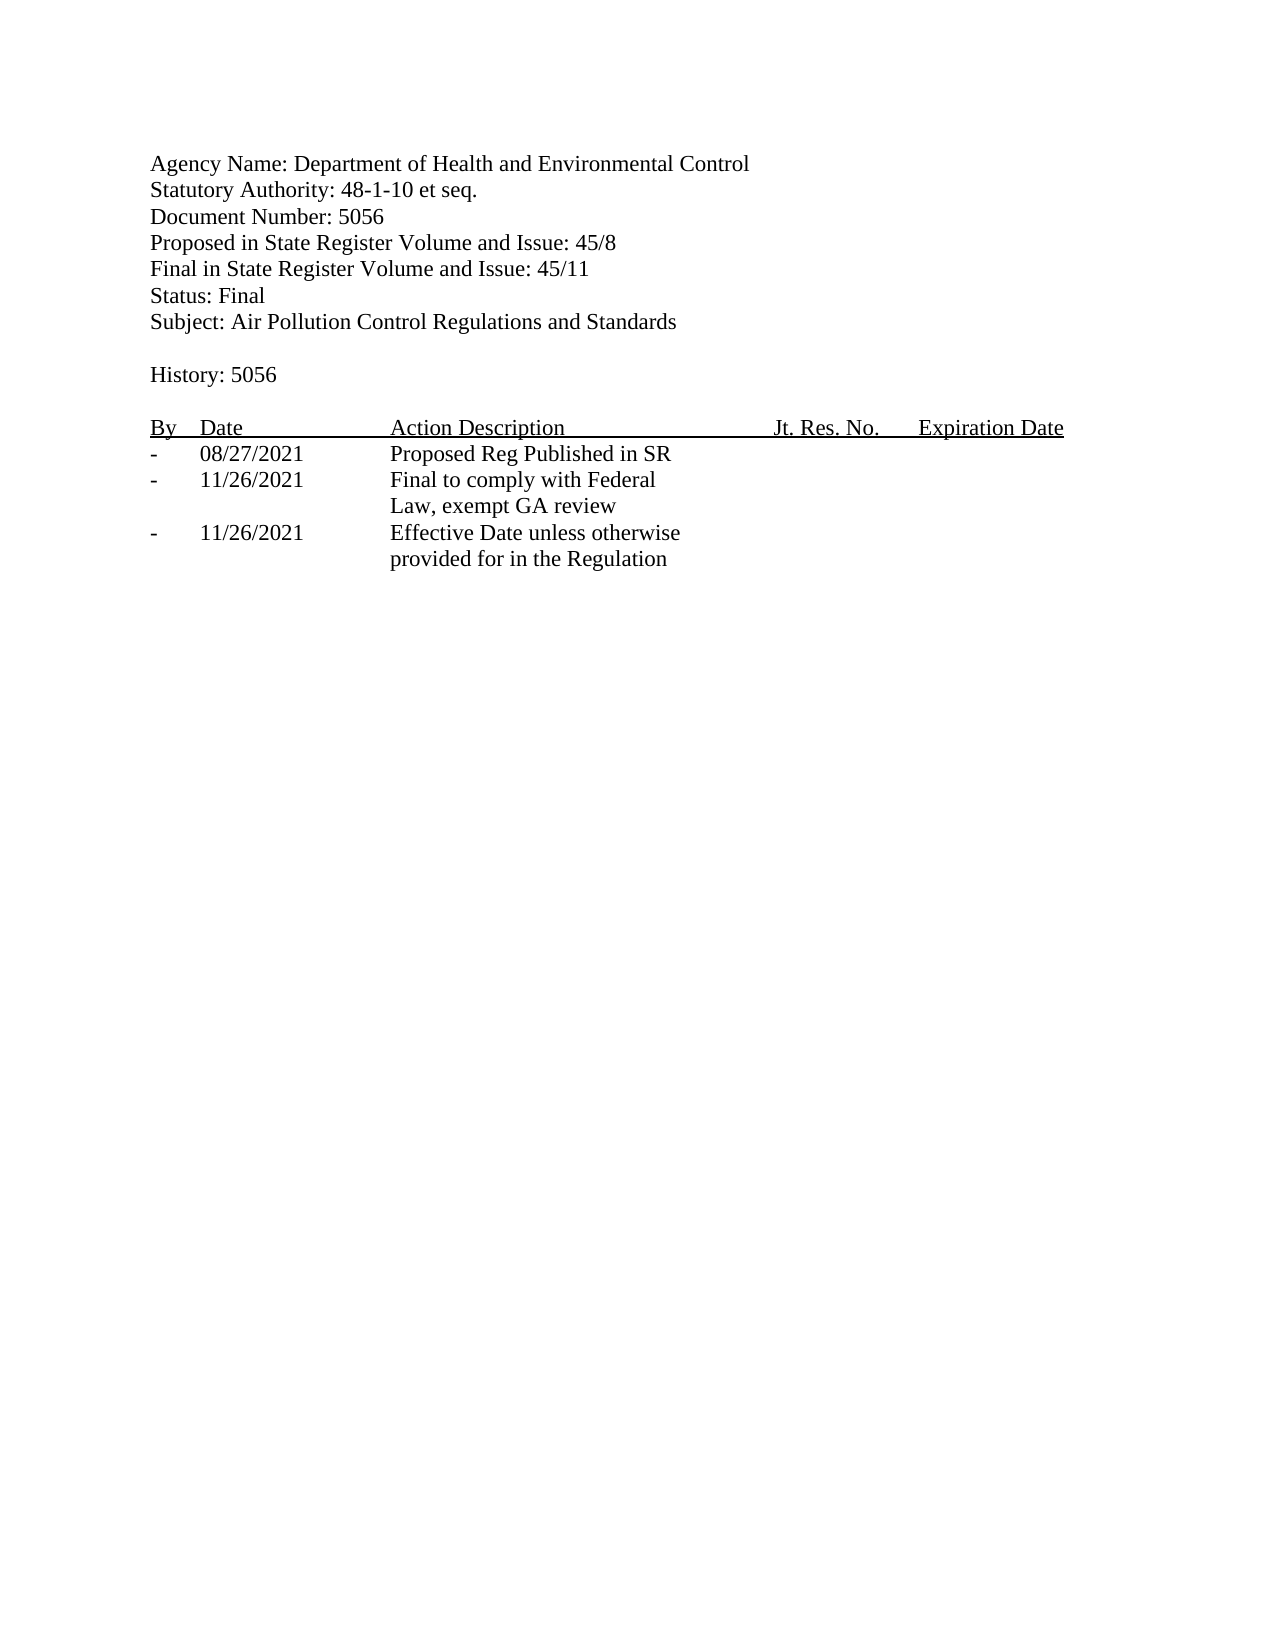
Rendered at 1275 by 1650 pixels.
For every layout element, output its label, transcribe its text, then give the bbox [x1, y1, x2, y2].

text History: 5056 [150, 361, 1125, 387]
text Proposed in State Register Volume and Issue: 45/8 [150, 229, 1125, 255]
text By Date Action Description Jt. Res. No. Expiration Date [150, 413, 1125, 440]
text Law, exempt GA review [150, 493, 1125, 519]
text provided for in the Regulation [150, 545, 1125, 572]
text Final in State Register Volume and Issue: 45/11 [150, 255, 1125, 282]
text - 08/27/2021 Proposed Reg Published in SR [150, 440, 1125, 466]
text Status: Final [150, 282, 1125, 308]
text - 11/26/2021 Effective Date unless otherwise [150, 519, 1125, 545]
text - 11/26/2021 Final to comply with Federal [150, 466, 1125, 493]
text Document Number: 5056 [150, 203, 1125, 229]
text Agency Name: Department of Health and Environmental Control [150, 150, 1125, 176]
text Statutory Authority: 48-1-10 et seq. [150, 176, 1125, 203]
text Subject: Air Pollution Control Regulations and Standards [150, 308, 1125, 334]
